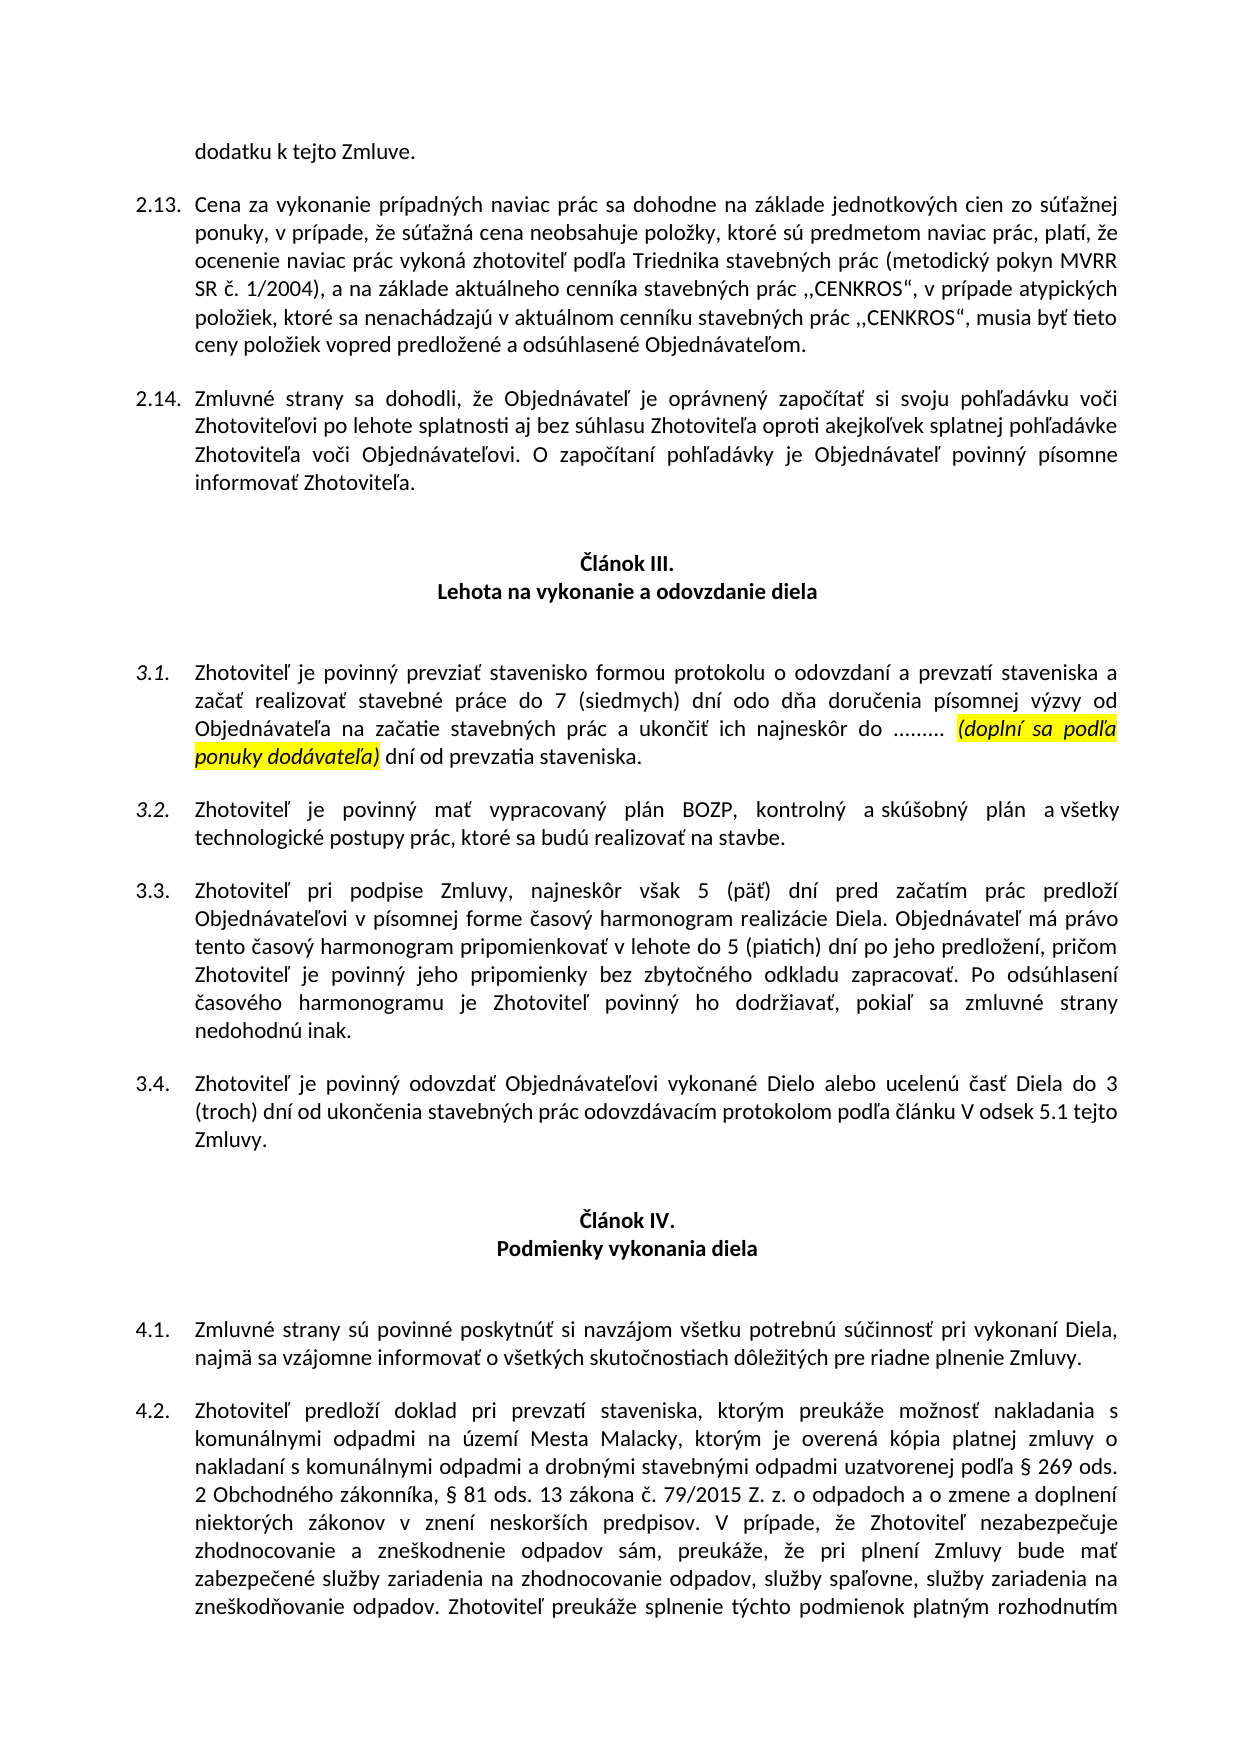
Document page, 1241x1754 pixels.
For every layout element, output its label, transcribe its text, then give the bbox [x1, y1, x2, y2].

list Zhotoviteľ je povinný mať vypracovaný plán BOZP, kontrolný a skúšobný plán a všetky technologické postupy prác, ktoré sa budú realizovať na stavbe. [135, 795, 1119, 851]
text Lehota na vykonanie a odovzdanie diela [135, 577, 1119, 605]
list Zmluvné strany sú povinné poskytnúť si navzájom všetku potrebnú súčinnosť pri vykonaní Diela, najmä sa vzájomne informovať o všetkých skutočnostiach dôležitých pre riadne plnenie Zmluvy. [135, 1315, 1119, 1371]
text Článok IV. [135, 1206, 1119, 1234]
list Zmluvné strany sa dohodli, že Objednávateľ je oprávnený započítať si svoju pohľadávku voči Zhotoviteľovi po lehote splatnosti aj bez súhlasu Zhotoviteľa oproti akejkoľvek splatnej pohľadávke Zhotoviteľa voči Objednávateľovi. O započítaní pohľadávky je Objednávateľ povinný písomne informovať Zhotoviteľa. [135, 384, 1119, 496]
list Zhotoviteľ je povinný odovzdať Objednávateľovi vykonané Dielo alebo ucelenú časť Diela do 3 (troch) dní od ukončenia stavebných prác odovzdávacím protokolom podľa článku V odsek 5.1 tejto Zmluvy. [135, 1069, 1119, 1153]
list Cena za vykonanie prípadných naviac prác sa dohodne na základe jednotkových cien zo súťažnej ponuky, v prípade, že súťažná cena neobsahuje položky, ktoré sú predmetom naviac prác, platí, že ocenenie naviac prác vykoná zhotoviteľ podľa Triednika stavebných prác (metodický pokyn MVRR SR č. 1/2004), a na základe aktuálneho cenníka stavebných prác ,,CENKROS“, v prípade atypických položiek, ktoré sa nenachádzajú v aktuálnom cenníku stavebných prác ,,CENKROS“, musia byť tieto ceny položiek vopred predložené a odsúhlasené Objednávateľom. [135, 191, 1119, 359]
list Zhotoviteľ je povinný prevziať stavenisko formou protokolu o odovzdaní a prevzatí staveniska a začať realizovať stavebné práce do 7 (siedmych) dní odo dňa doručenia písomnej výzvy od Objednávateľa na začatie stavebných prác a ukončiť ich najneskôr do ......... (doplní sa podľa ponuky dodávateľa) dní od prevzatia staveniska. [135, 658, 1119, 770]
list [135, 137, 1119, 166]
text Podmienky vykonania diela [135, 1234, 1119, 1262]
text Článok III. [135, 549, 1119, 577]
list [135, 1396, 1119, 1620]
list Zhotoviteľ pri podpise Zmluvy, najneskôr však 5 (päť) dní pred začatím prác predloží Objednávateľovi v písomnej forme časový harmonogram realizácie Diela. Objednávateľ má právo tento časový harmonogram pripomienkovať v lehote do 5 (piatich) dní po jeho predložení, pričom Zhotoviteľ je povinný jeho pripomienky bez zbytočného odkladu zapracovať. Po odsúhlasení časového harmonogramu je Zhotoviteľ povinný ho dodržiavať, pokiaľ sa zmluvné strany nedohodnú inak. [135, 876, 1119, 1044]
